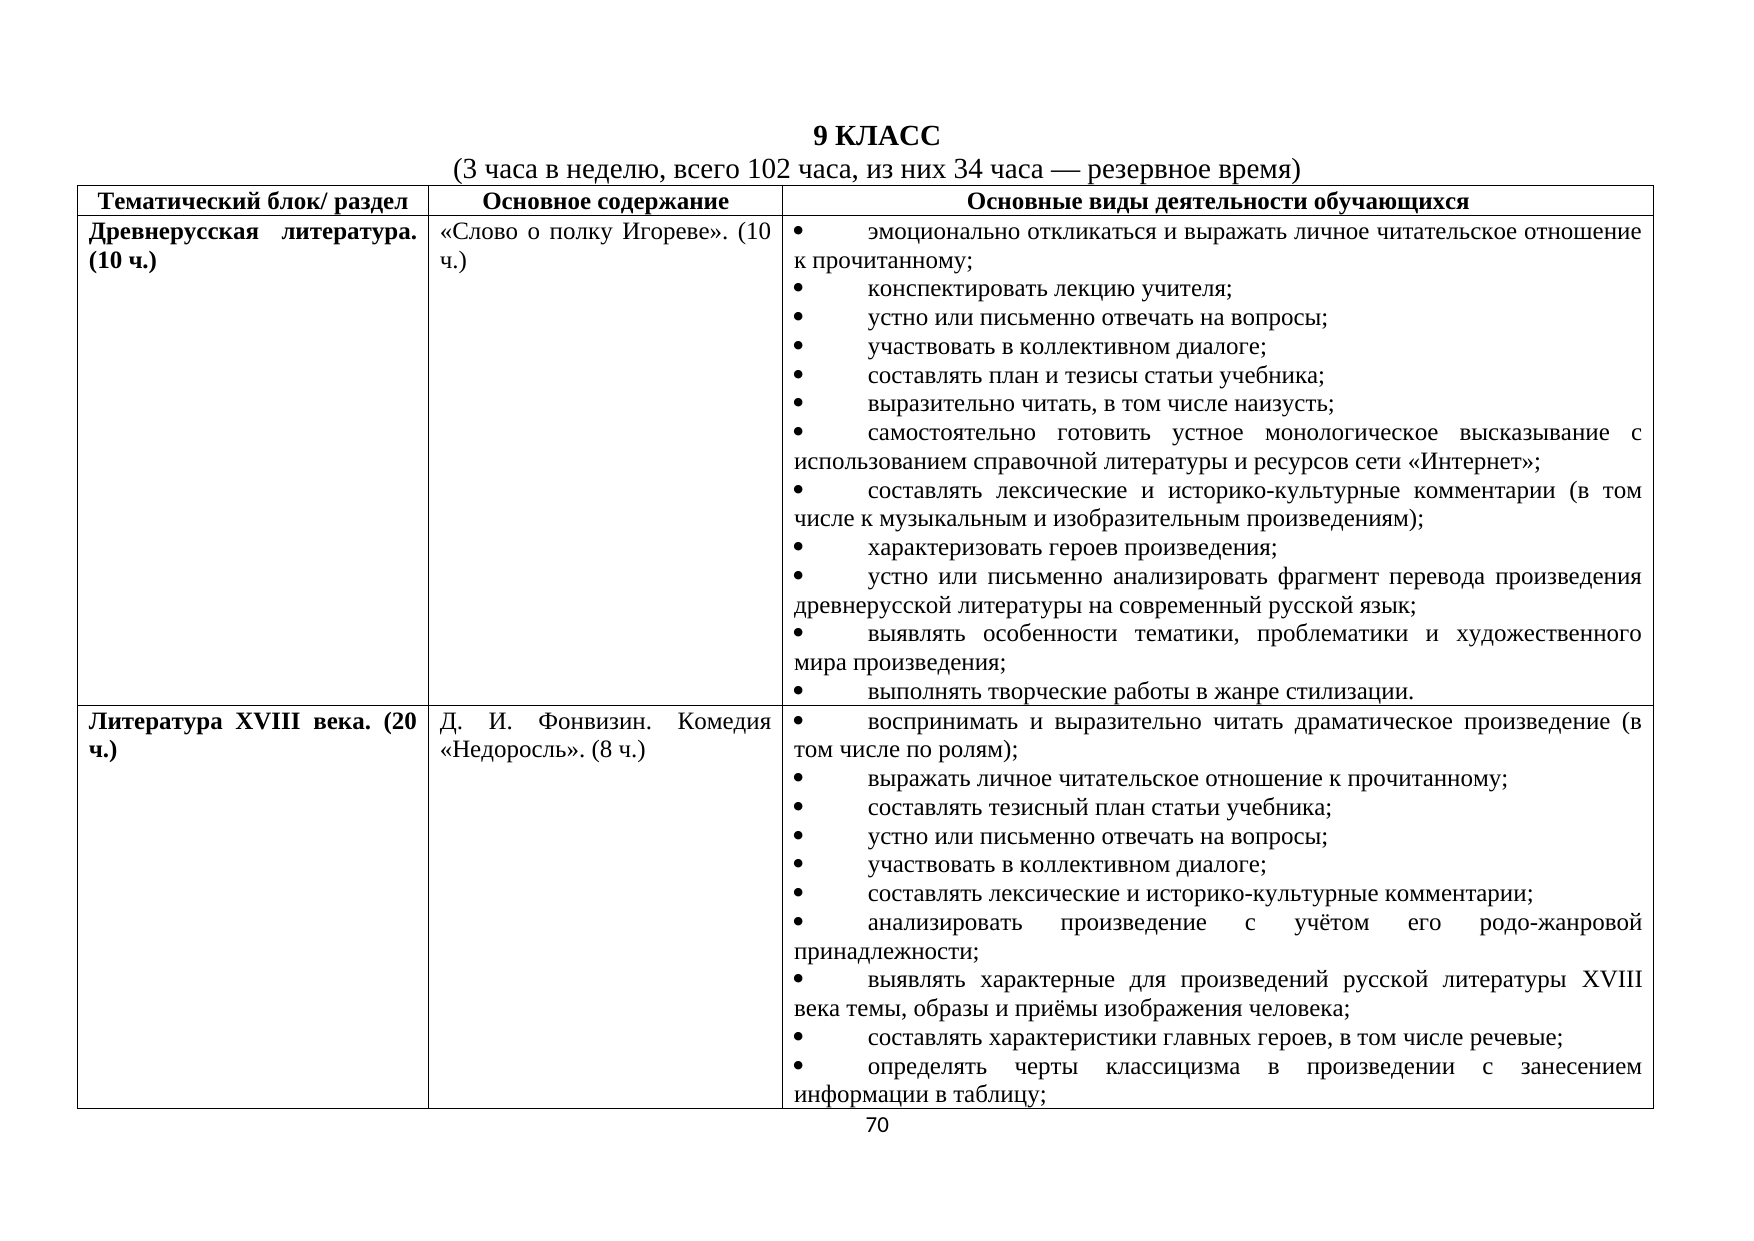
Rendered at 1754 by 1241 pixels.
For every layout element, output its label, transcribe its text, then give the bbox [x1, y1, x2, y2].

table_header Основное содержание [429, 186, 782, 215]
text 9 КЛАСС [89, 118, 1665, 152]
table_cell «Слово о полку Игореве». (10 ч.) [429, 216, 782, 705]
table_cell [78, 706, 428, 1108]
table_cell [429, 706, 782, 1108]
table_cell Древнерусская литература. (10 ч.) [78, 216, 428, 705]
table_header Основные виды деятельности обучающихся [783, 186, 1653, 215]
text (3 часа в неделю, всего 102 часа, из них 34 часа — резервное время) [89, 152, 1665, 185]
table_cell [783, 706, 1653, 1108]
table_cell эмоционально откликаться и выражать личное читательское отношение к прочитанному; конспектировать лекцию учителя; устно или письменно отвечать на вопросы; участвовать в коллективном диалоге; составлять план и тезисы статьи учебника; выразительно читать, в том числе наизусть; самостоятельно готовить устное монологическое высказывание с использованием справочной литературы и ресурсов сети «Интернет»; составлять лексические и историко-культурные комментарии (в том числе к музыкальным и изобразительным произведениям); характеризовать героев произведения; устно или письменно анализировать фрагмент перевода произведения древнерусской литературы на современный русской язык; выявлять особенности тематики, проблематики и художественного мира произведения; выполнять творческие работы в жанре стилизации. [783, 216, 1653, 705]
table_header Тематический блок/ раздел [78, 186, 428, 215]
